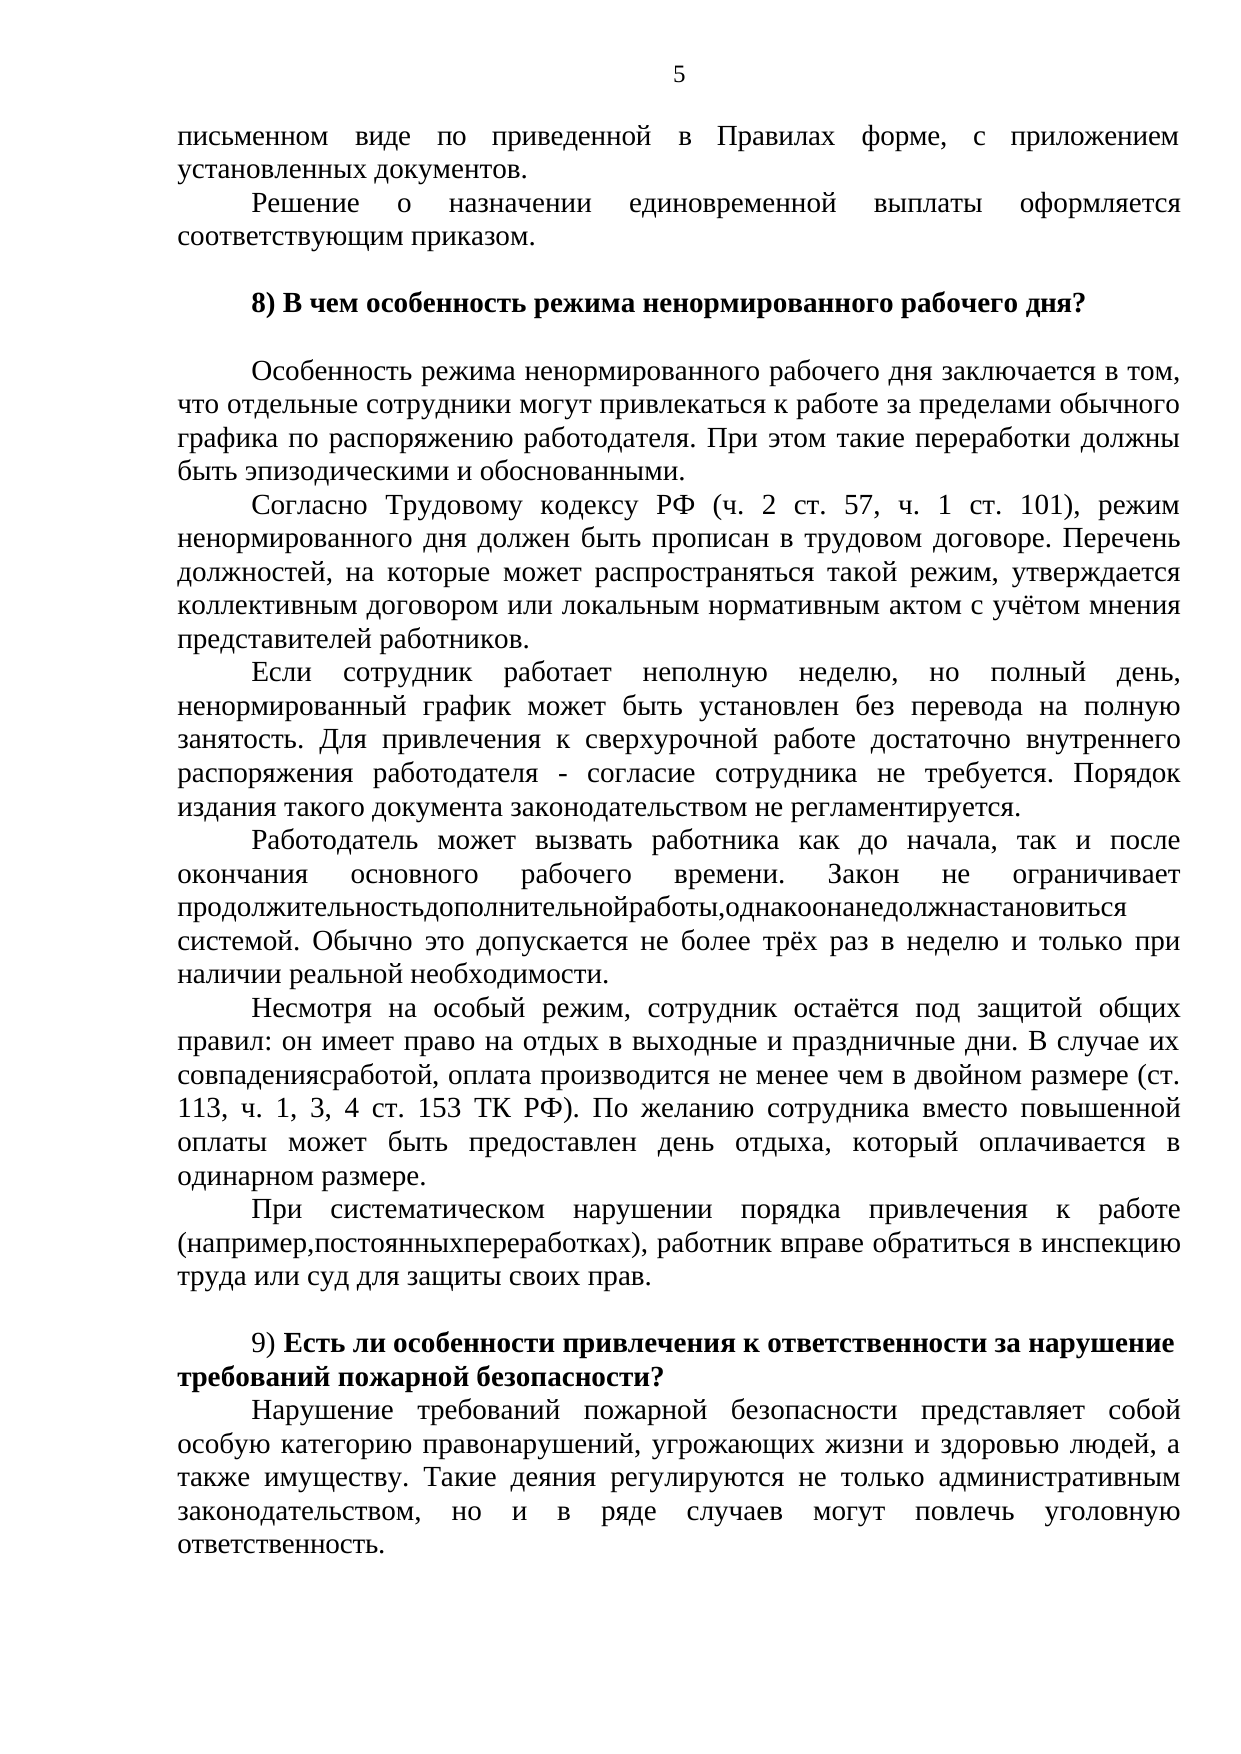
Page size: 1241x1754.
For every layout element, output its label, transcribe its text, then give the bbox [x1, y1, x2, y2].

text Решение о назначении единовременной выплаты оформляется соответствующим приказом. [177, 185, 1181, 252]
text Особенность режима ненормированного рабочего дня заключается в том, что отдельные сотрудники могут привлекаться к работе за пределами обычного графика по распоряжению работодателя. При этом такие переработки должны быть эпизодическими и обоснованными. [177, 353, 1181, 487]
text При систематическом нарушении порядка привлечения к работе (например,постоянныхпереработках), работник вправе обратиться в инспекцию труда или суд для защиты своих прав. [177, 1191, 1181, 1292]
subtitle В чем особенность режима ненормированного рабочего дня? [251, 286, 1196, 319]
subtitle Есть ли особенности привлечения к ответственности за нарушение требований пожарной безопасности? [177, 1325, 1181, 1392]
text Если сотрудник работает неполную неделю, но полный день, ненормированный график может быть установлен без перевода на полную занятость. Для привлечения к сверхурочной работе достаточно внутреннего распоряжения работодателя - согласие сотрудника не требуется. Порядок издания такого документа законодательством не регламентируется. [177, 654, 1181, 822]
text Нарушение требований пожарной безопасности представляет собой особую категорию правонарушений, угрожающих жизни и здоровью людей, а также имуществу. Такие деяния регулируются не только административным законодательством, но и в ряде случаев могут повлечь уголовную ответственность. [177, 1392, 1181, 1560]
text Работодатель может вызвать работника как до начала, так и после окончания основного рабочего времени. Закон не ограничивает продолжительностьдополнительнойработы,однакоонанедолжнастановиться системой. Обычно это допускается не более трёх раз в неделю и только при наличии реальной необходимости. [177, 822, 1181, 990]
text Согласно Трудовому кодексу РФ (ч. 2 ст. 57, ч. 1 ст. 101), режим ненормированного дня должен быть прописан в трудовом договоре. Перечень должностей, на которые может распространяться такой режим, утверждается коллективным договором или локальным нормативным актом с учётом мнения представителей работников. [177, 487, 1181, 654]
text Несмотря на особый режим, сотрудник остаётся под защитой общих правил: он имеет право на отдых в выходные и праздничные дни. В случае их совпадениясработой, оплата производится не менее чем в двойном размере (ст. 113, ч. 1, 3, 4 ст. 153 ТК РФ). По желанию сотрудника вместо повышенной оплаты может быть предоставлен день отдыха, который оплачивается в одинарном размере. [177, 990, 1181, 1191]
text письменном виде по приведенной в Правилах форме, с приложением установленных документов. [177, 118, 1181, 185]
